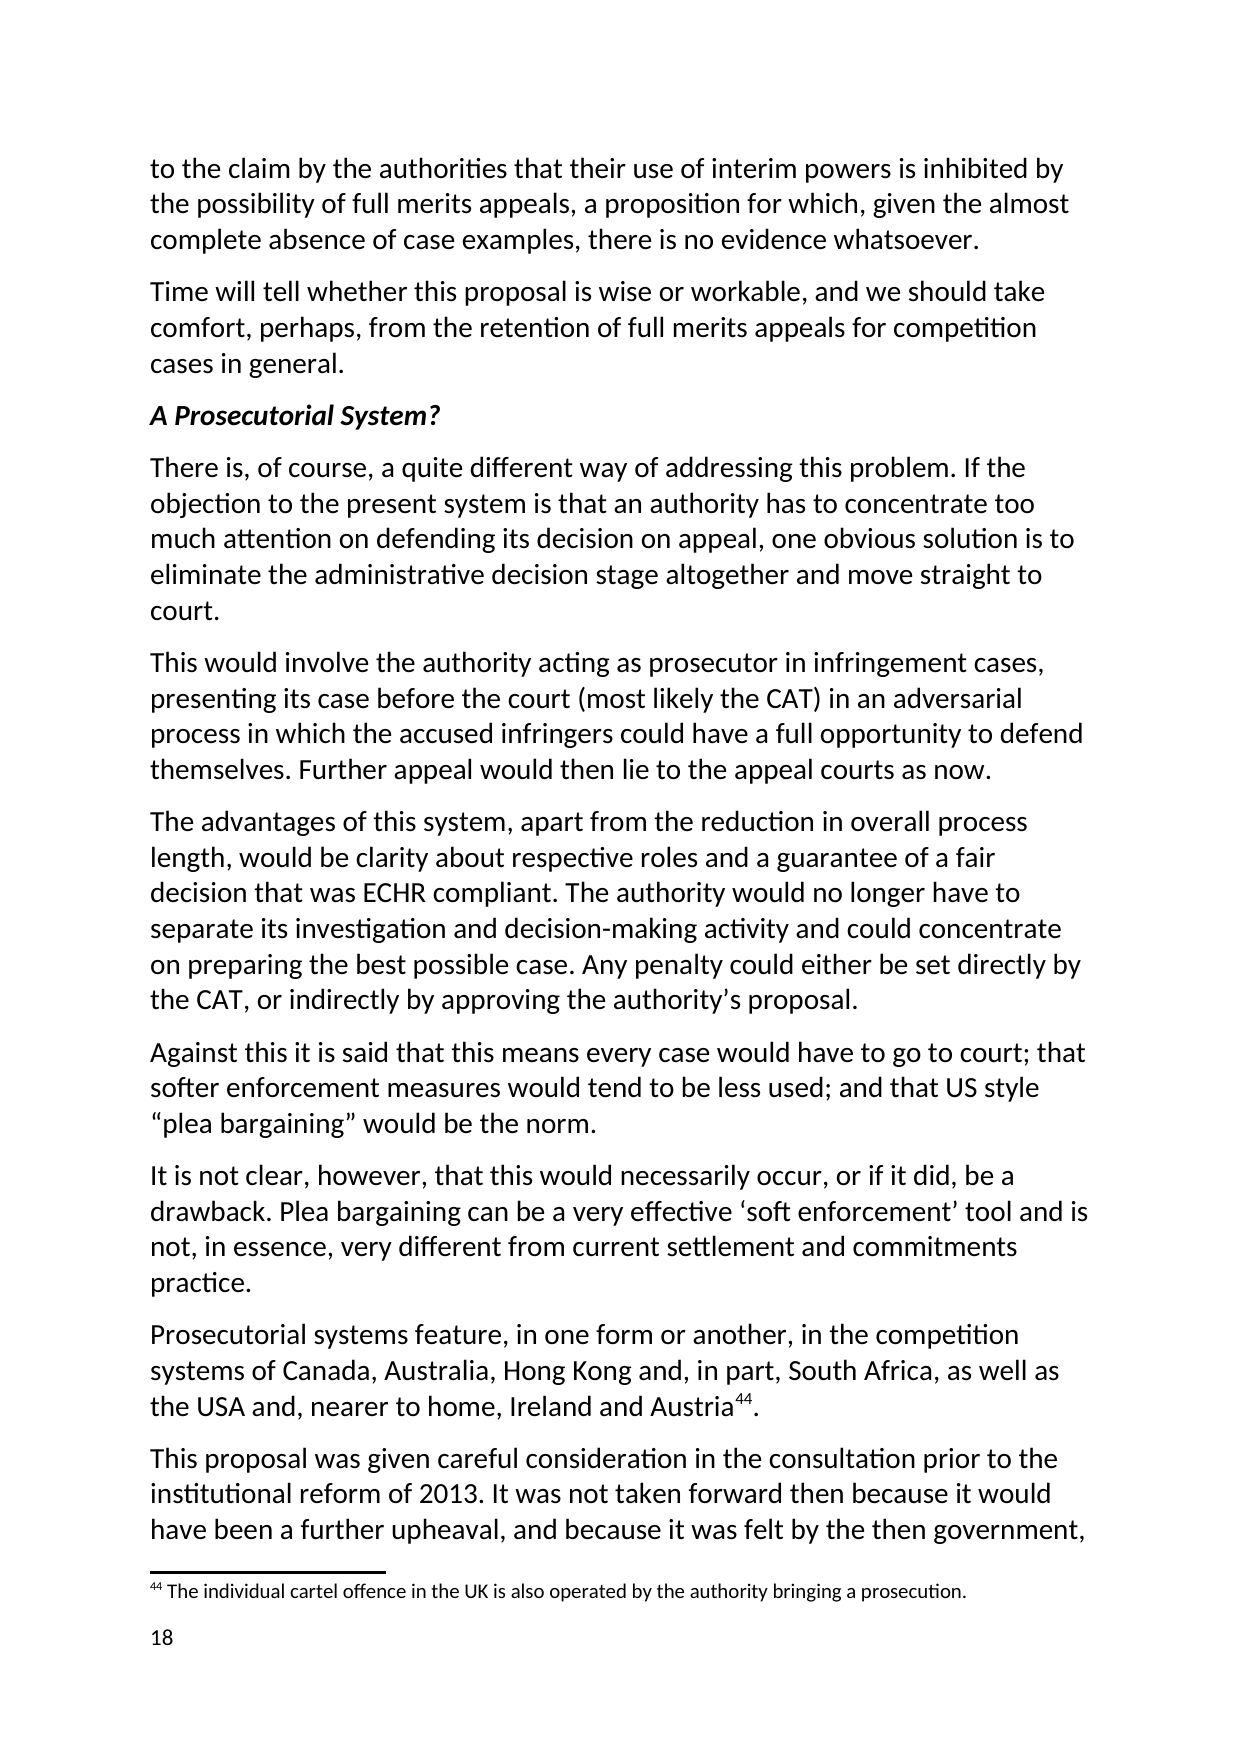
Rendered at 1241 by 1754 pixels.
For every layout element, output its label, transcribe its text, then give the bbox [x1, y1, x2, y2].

text Against this it is said that this means every case would have to go to court; that softer enforcement measures would tend to be less used; and that US style “plea bargaining” would be the norm. [150, 1034, 1090, 1141]
text It is not clear, however, that this would necessarily occur, or if it did, be a drawback. Plea bargaining can be a very effective ‘soft enforcement’ tool and is not, in essence, very different from current settlement and commitments practice. [150, 1157, 1090, 1300]
text Prosecutorial systems feature, in one form or another, in the competition systems of Canada, Australia, Hong Kong and, in part, South Africa, as well as the USA and, nearer to home, Ireland and Austria. [150, 1316, 1090, 1423]
text This would involve the authority acting as prosecutor in infringement cases, presenting its case before the court (most likely the CAT) in an adversarial process in which the accused infringers could have a full opportunity to defend themselves. Further appeal would then lie to the appeal courts as now. [150, 644, 1090, 787]
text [150, 1440, 1090, 1547]
text Time will tell whether this proposal is wise or workable, and we should take comfort, perhaps, from the retention of full merits appeals for competition cases in general. [150, 273, 1090, 380]
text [150, 150, 1090, 257]
text There is, of course, a quite different way of addressing this problem. If the objection to the present system is that an authority has to concentrate too much attention on defending its decision on appeal, one obvious solution is to eliminate the administrative decision stage altogether and move straight to court. [150, 449, 1090, 627]
text A Prosecutorial System? [150, 397, 1090, 433]
text The advantages of this system, apart from the reduction in overall process length, would be clarity about respective roles and a guarantee of a fair decision that was ECHR compliant. The authority would no longer have to separate its investigation and decision-making activity and could concentrate on preparing the best possible case. Any penalty could either be set directly by the CAT, or indirectly by approving the authority’s proposal. [150, 803, 1090, 1017]
